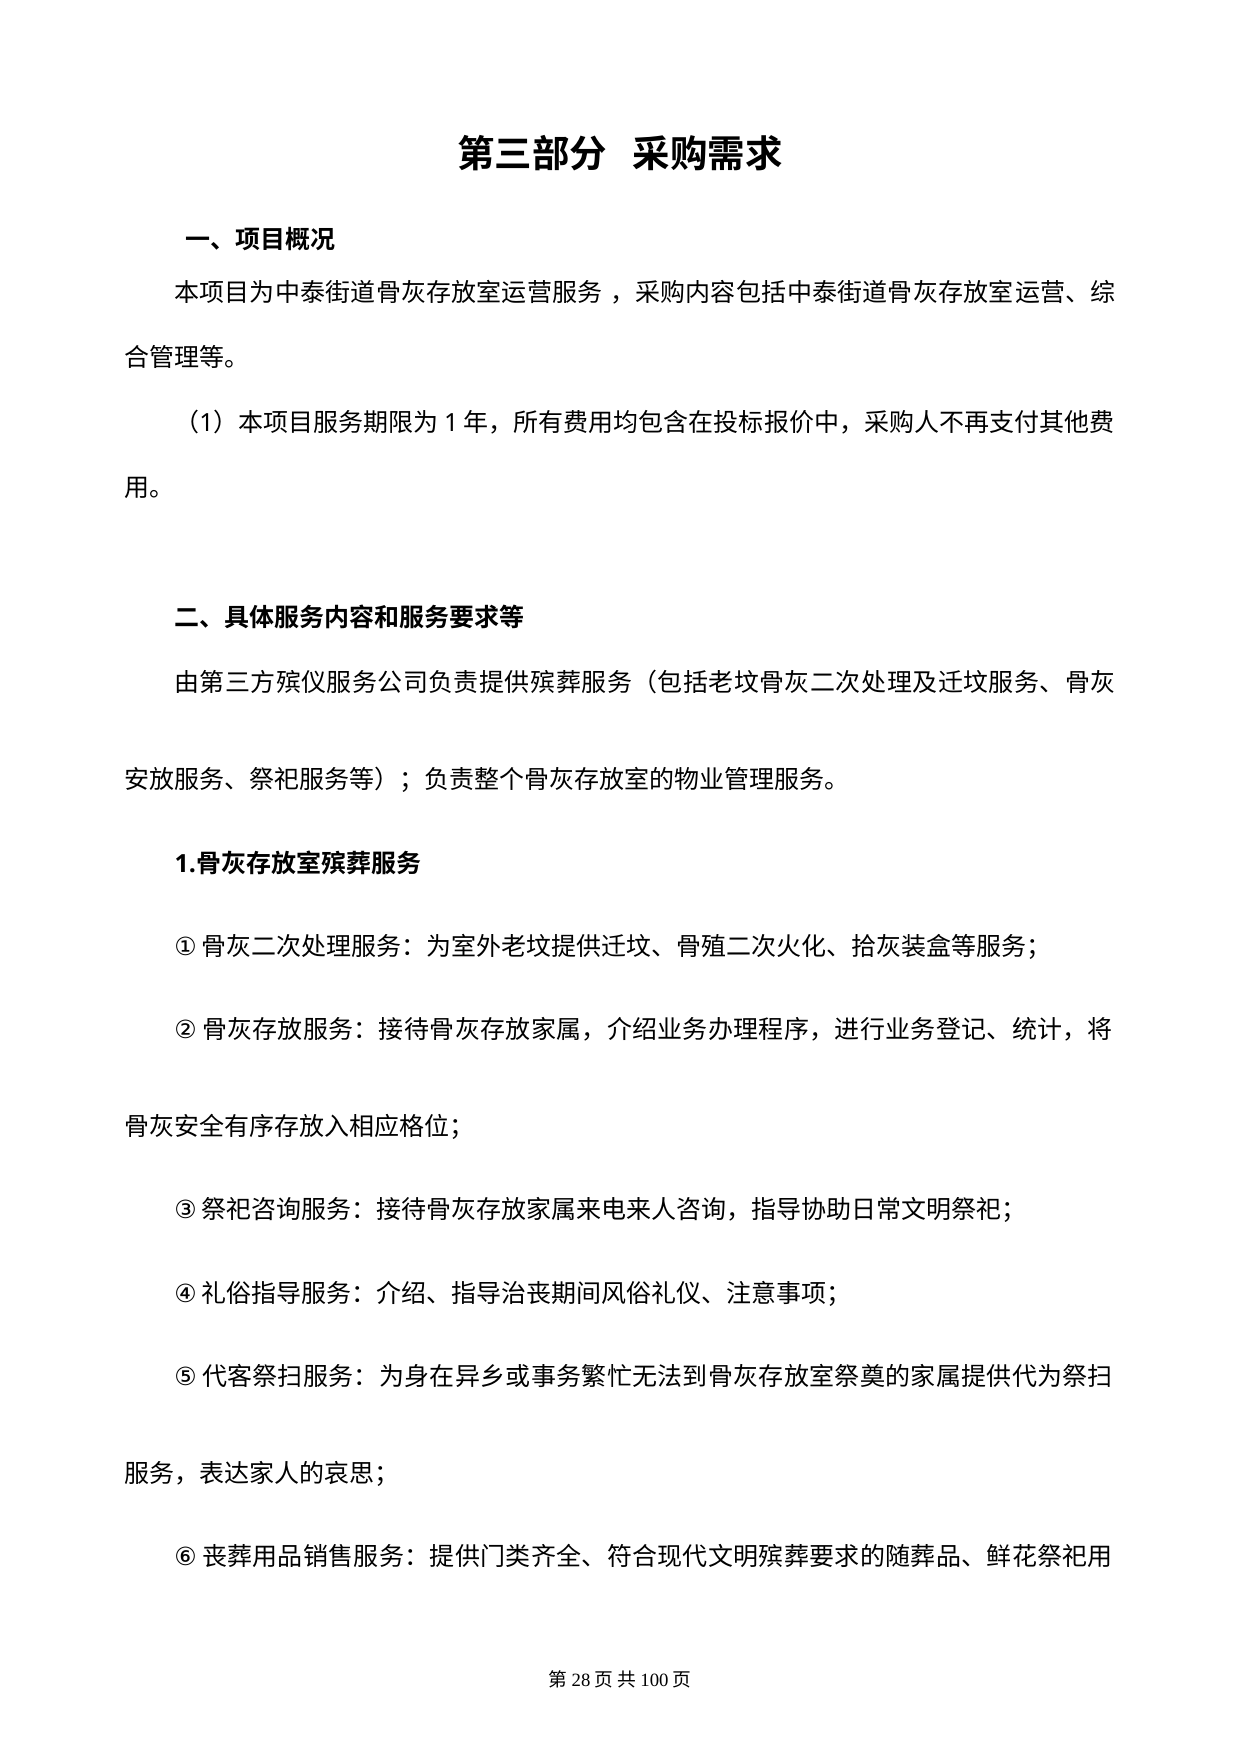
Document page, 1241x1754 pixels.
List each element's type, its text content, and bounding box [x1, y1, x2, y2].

text ④礼俗指导服务：介绍、指导治丧期间风俗礼仪、注意事项； [124, 1259, 1116, 1324]
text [124, 1522, 1116, 1587]
text ③祭祀咨询服务：接待骨灰存放家属来电来人咨询，指导协助日常文明祭祀； [124, 1176, 1116, 1241]
text ①骨灰二次处理服务：为室外老坟提供迁坟、骨殖二次火化、拾灰装盒等服务； [124, 912, 1116, 977]
text ⑤代客祭扫服务：为身在异乡或事务繁忙无法到骨灰存放室祭奠的家属提供代为祭扫服务，表达家人的哀思； [124, 1342, 1116, 1504]
text 1.骨灰存放室殡葬服务 [124, 829, 1116, 894]
text 第三部分 采购需求 [124, 118, 1116, 183]
text 二、具体服务内容和服务要求等 [124, 583, 1116, 648]
text （1）本项目服务期限为1年，所有费用均包含在投标报价中，采购人不再支付其他费用。 [124, 388, 1116, 518]
text ②骨灰存放服务：接待骨灰存放家属，介绍业务办理程序，进行业务登记、统计，将骨灰安全有序存放入相应格位； [124, 995, 1116, 1157]
text 本项目为中泰街道骨灰存放室运营服务 ，采购内容包括中泰街道骨灰存放室运营、综合管理等。 [124, 258, 1116, 388]
text 由第三方殡仪服务公司负责提供殡葬服务（包括老坟骨灰二次处理及迁坟服务、骨灰安放服务、祭祀服务等）；负责整个骨灰存放室的物业管理服务。 [124, 648, 1116, 811]
text 一、项目概况 [135, 210, 1116, 258]
